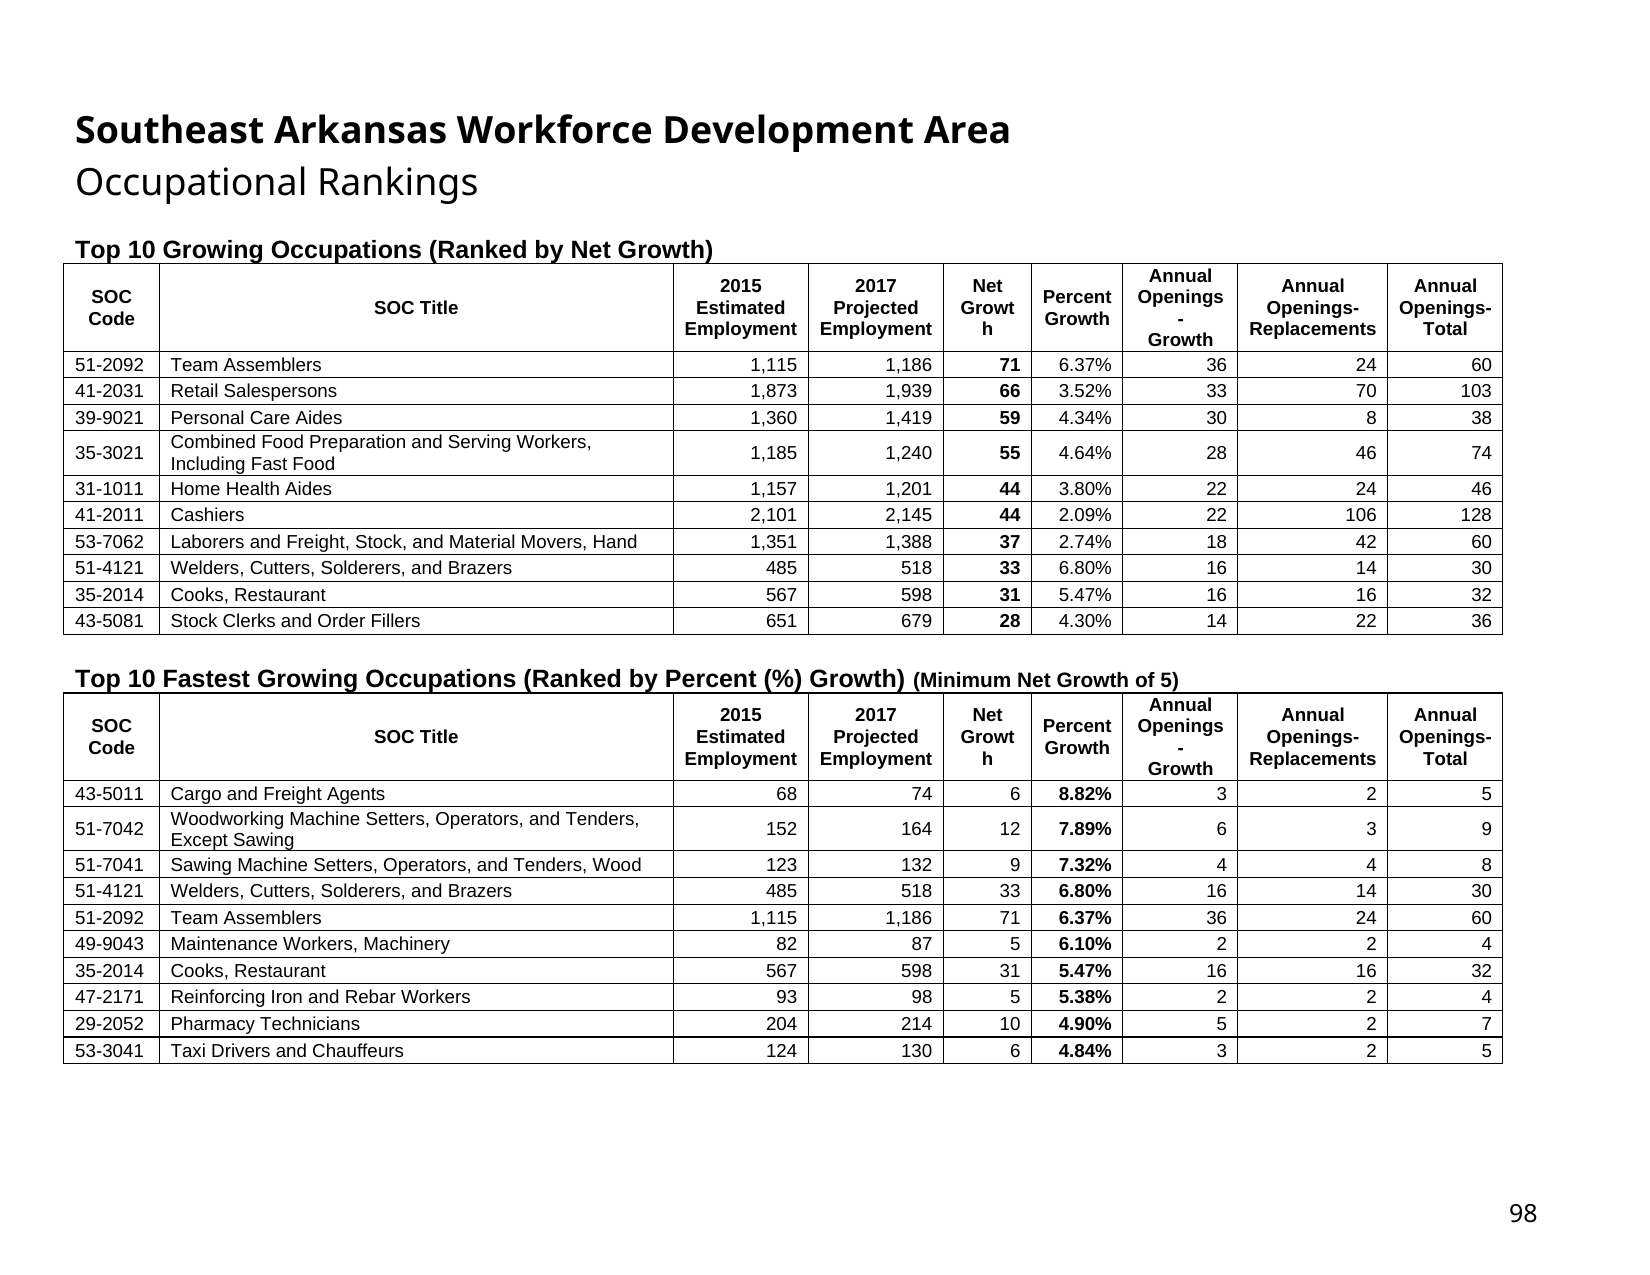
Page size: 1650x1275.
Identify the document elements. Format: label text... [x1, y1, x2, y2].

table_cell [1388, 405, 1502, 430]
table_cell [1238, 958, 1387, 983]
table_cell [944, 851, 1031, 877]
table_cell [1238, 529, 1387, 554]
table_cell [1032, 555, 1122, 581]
subtitle Top 10 Fastest Growing Occupations (Ranked by Percent (%) Growth) (Minimum Net Growth of 5) [75, 664, 1575, 692]
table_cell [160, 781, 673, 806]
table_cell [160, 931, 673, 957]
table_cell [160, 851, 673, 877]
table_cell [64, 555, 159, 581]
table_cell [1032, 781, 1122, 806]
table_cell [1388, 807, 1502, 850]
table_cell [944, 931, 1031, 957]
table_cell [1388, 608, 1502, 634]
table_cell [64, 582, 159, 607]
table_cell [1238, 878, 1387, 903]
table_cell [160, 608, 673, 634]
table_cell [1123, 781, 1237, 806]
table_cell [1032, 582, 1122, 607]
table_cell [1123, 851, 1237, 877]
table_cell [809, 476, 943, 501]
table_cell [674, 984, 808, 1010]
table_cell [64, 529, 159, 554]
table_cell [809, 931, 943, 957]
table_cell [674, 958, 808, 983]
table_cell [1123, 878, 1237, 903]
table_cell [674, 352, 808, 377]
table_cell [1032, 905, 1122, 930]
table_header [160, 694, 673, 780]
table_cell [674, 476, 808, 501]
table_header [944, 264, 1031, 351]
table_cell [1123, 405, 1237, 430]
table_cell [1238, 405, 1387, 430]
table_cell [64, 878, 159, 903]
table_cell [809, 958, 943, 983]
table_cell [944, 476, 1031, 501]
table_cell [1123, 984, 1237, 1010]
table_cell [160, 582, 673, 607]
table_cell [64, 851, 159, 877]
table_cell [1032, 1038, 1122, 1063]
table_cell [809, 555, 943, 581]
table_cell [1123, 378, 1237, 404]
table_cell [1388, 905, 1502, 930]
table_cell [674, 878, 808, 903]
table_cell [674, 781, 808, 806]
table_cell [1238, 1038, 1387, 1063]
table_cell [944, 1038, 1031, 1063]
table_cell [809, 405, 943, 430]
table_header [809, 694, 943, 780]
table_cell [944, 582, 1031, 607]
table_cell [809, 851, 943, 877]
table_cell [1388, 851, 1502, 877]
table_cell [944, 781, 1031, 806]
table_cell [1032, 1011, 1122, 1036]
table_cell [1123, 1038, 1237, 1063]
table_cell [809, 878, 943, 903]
subtitle Occupational Rankings [75, 155, 1575, 206]
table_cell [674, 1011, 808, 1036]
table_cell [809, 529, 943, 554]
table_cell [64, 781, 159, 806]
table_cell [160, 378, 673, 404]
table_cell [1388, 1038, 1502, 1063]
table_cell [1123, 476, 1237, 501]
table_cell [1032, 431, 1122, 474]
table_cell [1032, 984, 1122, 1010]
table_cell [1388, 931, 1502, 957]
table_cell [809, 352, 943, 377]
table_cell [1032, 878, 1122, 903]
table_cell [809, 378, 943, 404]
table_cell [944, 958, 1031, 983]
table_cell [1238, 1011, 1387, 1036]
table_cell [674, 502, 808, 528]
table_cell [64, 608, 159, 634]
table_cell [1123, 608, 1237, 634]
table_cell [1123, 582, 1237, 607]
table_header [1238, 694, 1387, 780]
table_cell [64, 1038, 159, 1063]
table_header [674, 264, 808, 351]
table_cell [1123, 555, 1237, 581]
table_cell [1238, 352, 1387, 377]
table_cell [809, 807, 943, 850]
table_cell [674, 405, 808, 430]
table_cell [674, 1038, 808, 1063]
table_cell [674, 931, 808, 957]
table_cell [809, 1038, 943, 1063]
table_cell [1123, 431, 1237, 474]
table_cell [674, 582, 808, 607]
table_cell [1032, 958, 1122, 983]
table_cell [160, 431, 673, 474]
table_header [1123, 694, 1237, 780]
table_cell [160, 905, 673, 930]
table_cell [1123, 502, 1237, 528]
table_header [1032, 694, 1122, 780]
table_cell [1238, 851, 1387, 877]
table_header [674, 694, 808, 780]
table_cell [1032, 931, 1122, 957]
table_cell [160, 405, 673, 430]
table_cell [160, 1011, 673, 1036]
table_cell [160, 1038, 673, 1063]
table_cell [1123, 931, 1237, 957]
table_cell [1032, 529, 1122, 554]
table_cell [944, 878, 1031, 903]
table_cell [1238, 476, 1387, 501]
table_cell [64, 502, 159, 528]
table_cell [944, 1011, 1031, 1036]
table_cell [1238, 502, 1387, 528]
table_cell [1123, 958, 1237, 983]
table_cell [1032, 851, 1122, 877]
subtitle Workforce Development Area [75, 104, 1575, 155]
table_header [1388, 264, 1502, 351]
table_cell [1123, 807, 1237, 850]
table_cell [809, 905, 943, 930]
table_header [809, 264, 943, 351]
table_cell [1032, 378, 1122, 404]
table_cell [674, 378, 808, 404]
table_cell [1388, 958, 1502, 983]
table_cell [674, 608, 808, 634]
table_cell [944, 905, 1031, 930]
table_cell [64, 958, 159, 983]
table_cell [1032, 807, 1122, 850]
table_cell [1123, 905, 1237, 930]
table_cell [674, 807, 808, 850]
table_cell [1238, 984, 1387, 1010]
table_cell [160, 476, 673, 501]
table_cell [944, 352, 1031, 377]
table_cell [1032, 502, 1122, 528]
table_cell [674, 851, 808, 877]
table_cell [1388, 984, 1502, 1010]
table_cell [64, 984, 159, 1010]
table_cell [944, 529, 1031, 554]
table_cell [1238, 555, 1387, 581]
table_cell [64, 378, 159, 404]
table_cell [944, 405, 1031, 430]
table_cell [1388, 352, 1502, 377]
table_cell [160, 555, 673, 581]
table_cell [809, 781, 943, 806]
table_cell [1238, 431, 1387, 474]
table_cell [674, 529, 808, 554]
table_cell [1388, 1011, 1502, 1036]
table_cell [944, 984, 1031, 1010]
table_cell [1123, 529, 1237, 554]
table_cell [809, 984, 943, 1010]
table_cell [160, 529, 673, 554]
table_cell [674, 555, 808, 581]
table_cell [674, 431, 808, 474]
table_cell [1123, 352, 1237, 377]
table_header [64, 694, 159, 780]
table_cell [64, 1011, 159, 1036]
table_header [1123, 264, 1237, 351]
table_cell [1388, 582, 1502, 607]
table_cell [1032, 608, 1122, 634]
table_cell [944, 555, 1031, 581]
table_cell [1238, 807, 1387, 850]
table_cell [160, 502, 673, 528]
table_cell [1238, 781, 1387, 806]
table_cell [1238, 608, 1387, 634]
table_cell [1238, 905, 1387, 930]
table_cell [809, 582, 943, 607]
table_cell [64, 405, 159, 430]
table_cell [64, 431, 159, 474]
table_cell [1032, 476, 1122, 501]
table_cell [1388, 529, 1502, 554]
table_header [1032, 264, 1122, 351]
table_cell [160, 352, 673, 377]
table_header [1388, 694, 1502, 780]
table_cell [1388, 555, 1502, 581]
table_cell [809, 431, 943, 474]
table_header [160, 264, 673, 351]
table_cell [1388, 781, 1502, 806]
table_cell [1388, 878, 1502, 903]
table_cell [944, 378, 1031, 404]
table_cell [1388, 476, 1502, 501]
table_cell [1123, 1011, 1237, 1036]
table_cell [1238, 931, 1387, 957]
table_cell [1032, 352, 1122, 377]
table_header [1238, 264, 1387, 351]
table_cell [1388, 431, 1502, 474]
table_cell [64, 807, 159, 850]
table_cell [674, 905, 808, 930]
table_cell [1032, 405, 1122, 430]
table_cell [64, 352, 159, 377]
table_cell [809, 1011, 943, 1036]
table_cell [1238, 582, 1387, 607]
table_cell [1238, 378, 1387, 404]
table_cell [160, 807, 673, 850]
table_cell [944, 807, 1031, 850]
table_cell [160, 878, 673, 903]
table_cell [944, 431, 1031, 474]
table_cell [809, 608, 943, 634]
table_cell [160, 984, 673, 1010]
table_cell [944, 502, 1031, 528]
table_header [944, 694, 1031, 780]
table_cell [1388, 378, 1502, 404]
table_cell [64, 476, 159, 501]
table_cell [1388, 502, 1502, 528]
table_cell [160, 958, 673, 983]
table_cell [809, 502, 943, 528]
subtitle Top 10 Growing Occupations (Ranked by Net Growth) [75, 234, 1575, 263]
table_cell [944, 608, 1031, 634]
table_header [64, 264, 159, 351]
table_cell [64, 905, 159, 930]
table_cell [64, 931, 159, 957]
